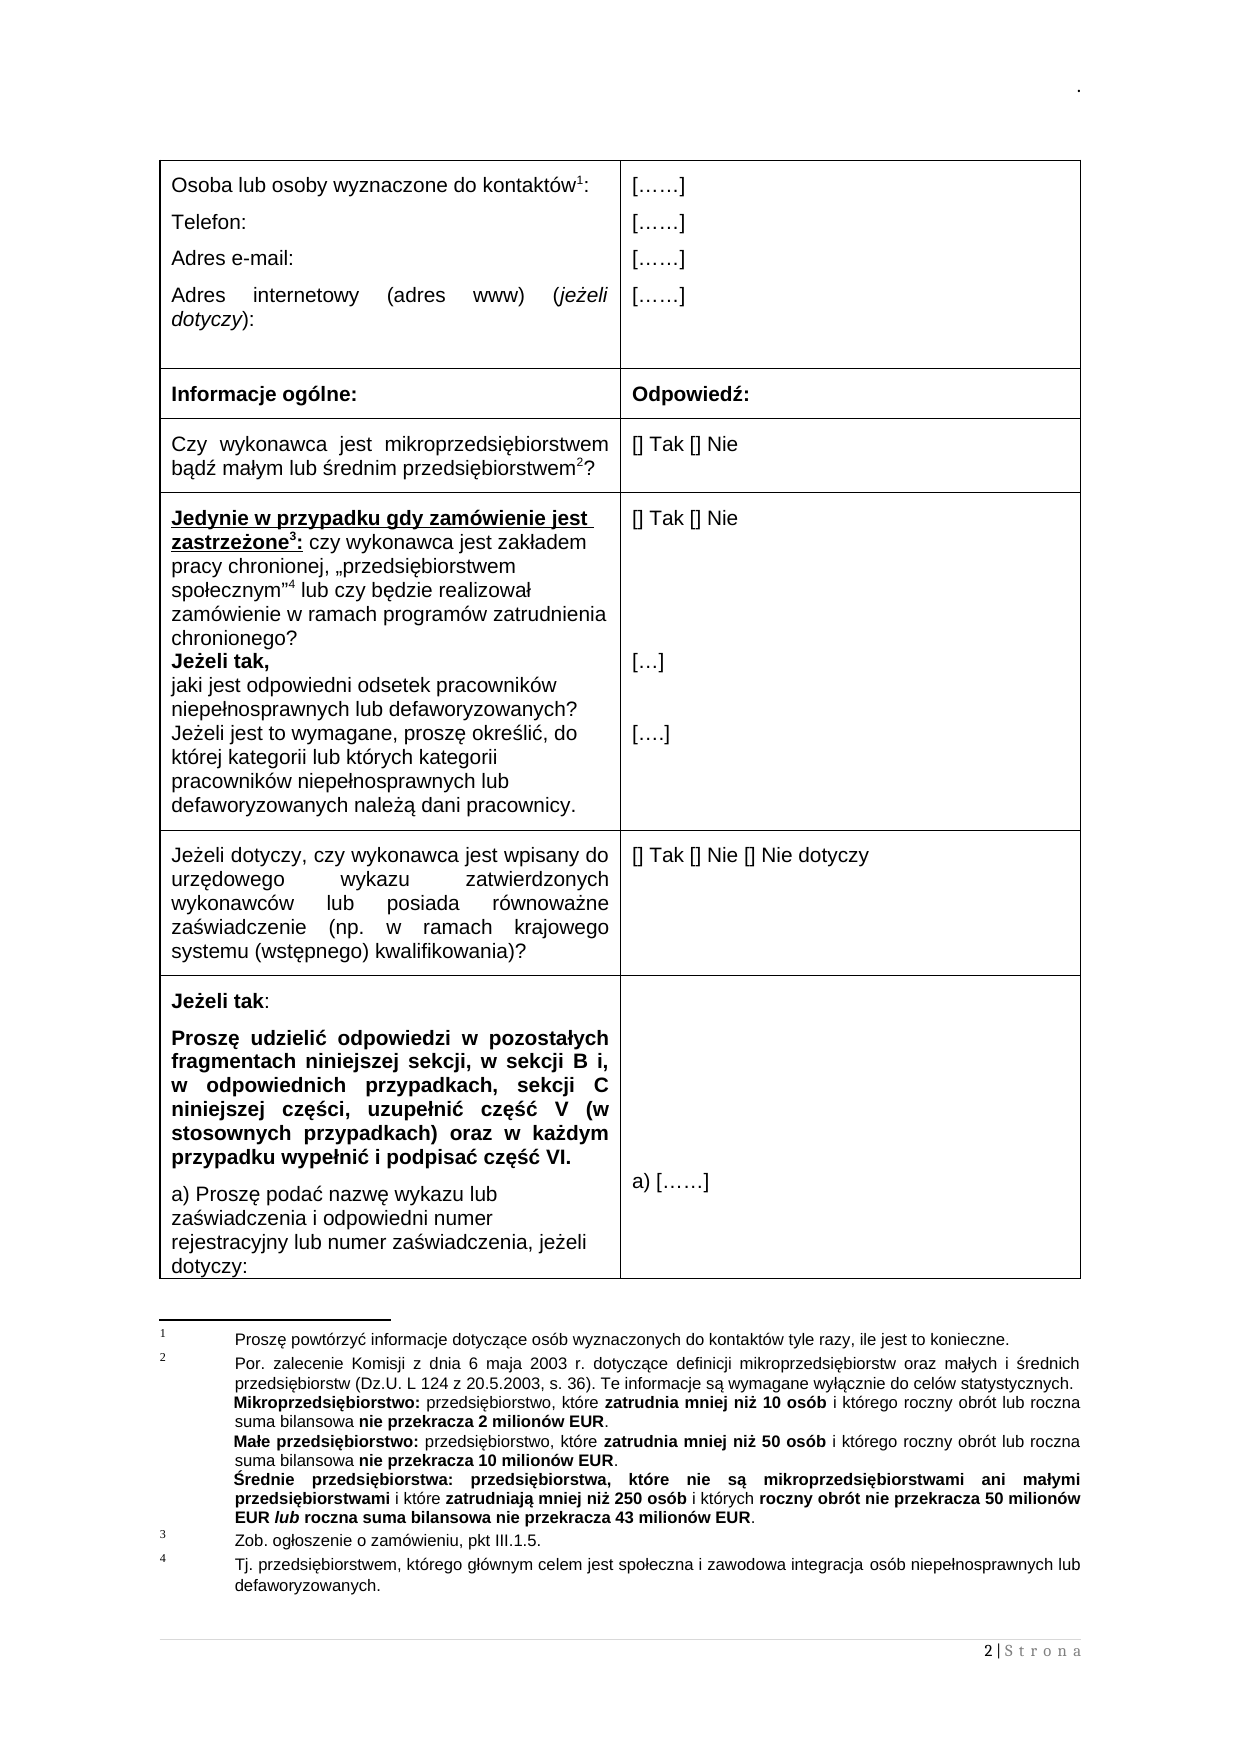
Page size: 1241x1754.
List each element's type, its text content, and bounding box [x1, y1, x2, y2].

table_cell [……] [……] [……] [……] [621, 161, 1080, 368]
table_cell [] Tak [] Nie [621, 419, 1080, 492]
table_cell [] Tak [] Nie […] [….] [621, 493, 1080, 829]
table_cell Czy wykonawca jest mikroprzedsiębiorstwem bądź małym lub średnim przedsiębiorstwem? [161, 419, 620, 492]
table_cell Jedynie w przypadku gdy zamówienie jest zastrzeżone: czy wykonawca jest zakładem pracy chronionej, „przedsiębiorstwem społecznym” lub czy będzie realizował zamówienie w ramach programów zatrudnienia chronionego? Jeżeli tak, jaki jest odpowiedni odsetek pracowników niepełnosprawnych lub defaworyzowanych? Jeżeli jest to wymagane, proszę określić, do której kategorii lub których kategorii pracowników niepełnosprawnych lub defaworyzowanych należą dani pracownicy. [161, 493, 620, 829]
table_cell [161, 976, 620, 1277]
table_cell Jeżeli dotyczy, czy wykonawca jest wpisany do urzędowego wykazu zatwierdzonych wykonawców lub posiada równoważne zaświadczenie (np. w ramach krajowego systemu (wstępnego) kwalifikowania)? [161, 831, 620, 975]
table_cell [621, 976, 1080, 1277]
table_cell Odpowiedź: [621, 369, 1080, 418]
table_cell Osoba lub osoby wyznaczone do kontaktów: Telefon: Adres e-mail: Adres internetowy (adres www) (jeżeli dotyczy): [161, 161, 620, 368]
table_cell [] Tak [] Nie [] Nie dotyczy [621, 831, 1080, 975]
table_cell Informacje ogólne: [161, 369, 620, 418]
